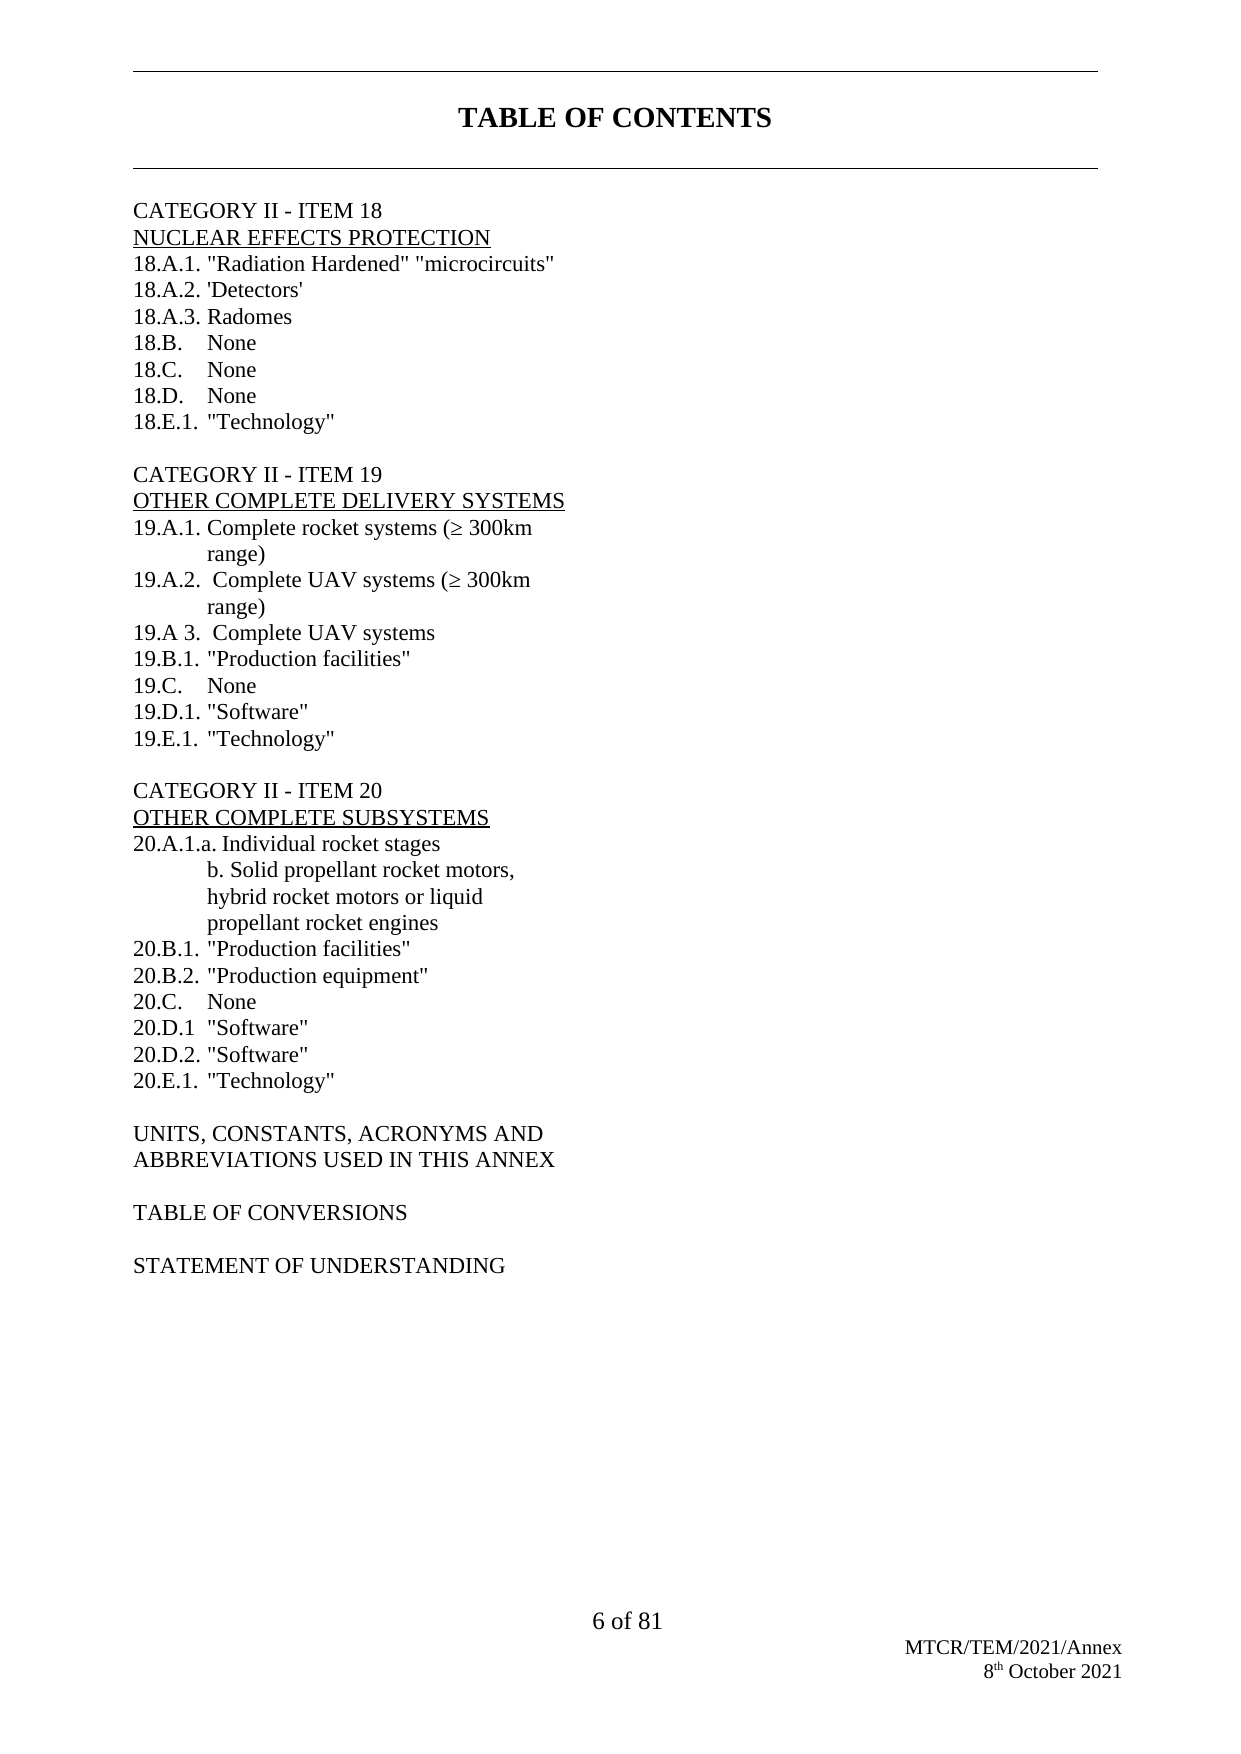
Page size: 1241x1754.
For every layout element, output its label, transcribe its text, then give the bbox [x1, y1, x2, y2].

text 18.A.2. 'Detectors' [133, 277, 628, 303]
text 19.E.1. "Technology" [133, 724, 628, 751]
text 19.C. None [133, 672, 628, 698]
text CATEGORY II - ITEM 18 [133, 197, 628, 224]
text 18.B. None [133, 329, 628, 356]
text 20.E.1. "Technology" [133, 1067, 628, 1093]
text 18.C. None [133, 356, 628, 382]
text CATEGORY II - ITEM 19 [133, 461, 628, 487]
text 20.B.2. "Production equipment" [133, 962, 628, 988]
text 18.A.1. "Radiation Hardened" "microcircuits" [133, 250, 628, 277]
text OTHER COMPLETE SUBSYSTEMS [133, 804, 628, 830]
text 20.C. None [133, 988, 628, 1014]
text 20.B.1. "Production facilities" [133, 935, 628, 962]
text 18.E.1. "Technology" [133, 408, 628, 435]
text TABLE OF CONVERSIONS [133, 1199, 628, 1225]
text UNITS, CONSTANTS, ACRONYMS AND ABBREVIATIONS USED IN THIS ANNEX [133, 1120, 628, 1173]
text STATEMENT OF UNDERSTANDING [133, 1252, 628, 1278]
text OTHER COMPLETE DELIVERY SYSTEMS [133, 487, 628, 514]
text 18.D. None [133, 382, 628, 408]
text 20.A.1.a. Individual rocket stages [133, 830, 628, 856]
text 19.D.1. "Software" [133, 698, 628, 724]
text 19.B.1. "Production facilities" [133, 646, 628, 672]
text 19.A.2. Complete UAV systems (≥ 300km range) [133, 566, 591, 619]
text CATEGORY II - ITEM 20 [133, 777, 628, 804]
text 18.A.3. Radomes [133, 303, 628, 329]
text 20.D.1 "Software" [133, 1014, 628, 1041]
text NUCLEAR EFFECTS PROTECTION [133, 224, 628, 250]
text b. Solid propellant rocket motors, hybrid rocket motors or liquid propellant rocket engines [207, 856, 576, 935]
text 19.A.1. Complete rocket systems (≥ 300km range) [133, 514, 591, 566]
text 20.D.2. "Software" [133, 1041, 628, 1067]
text 19.A 3. Complete UAV systems [133, 619, 628, 646]
